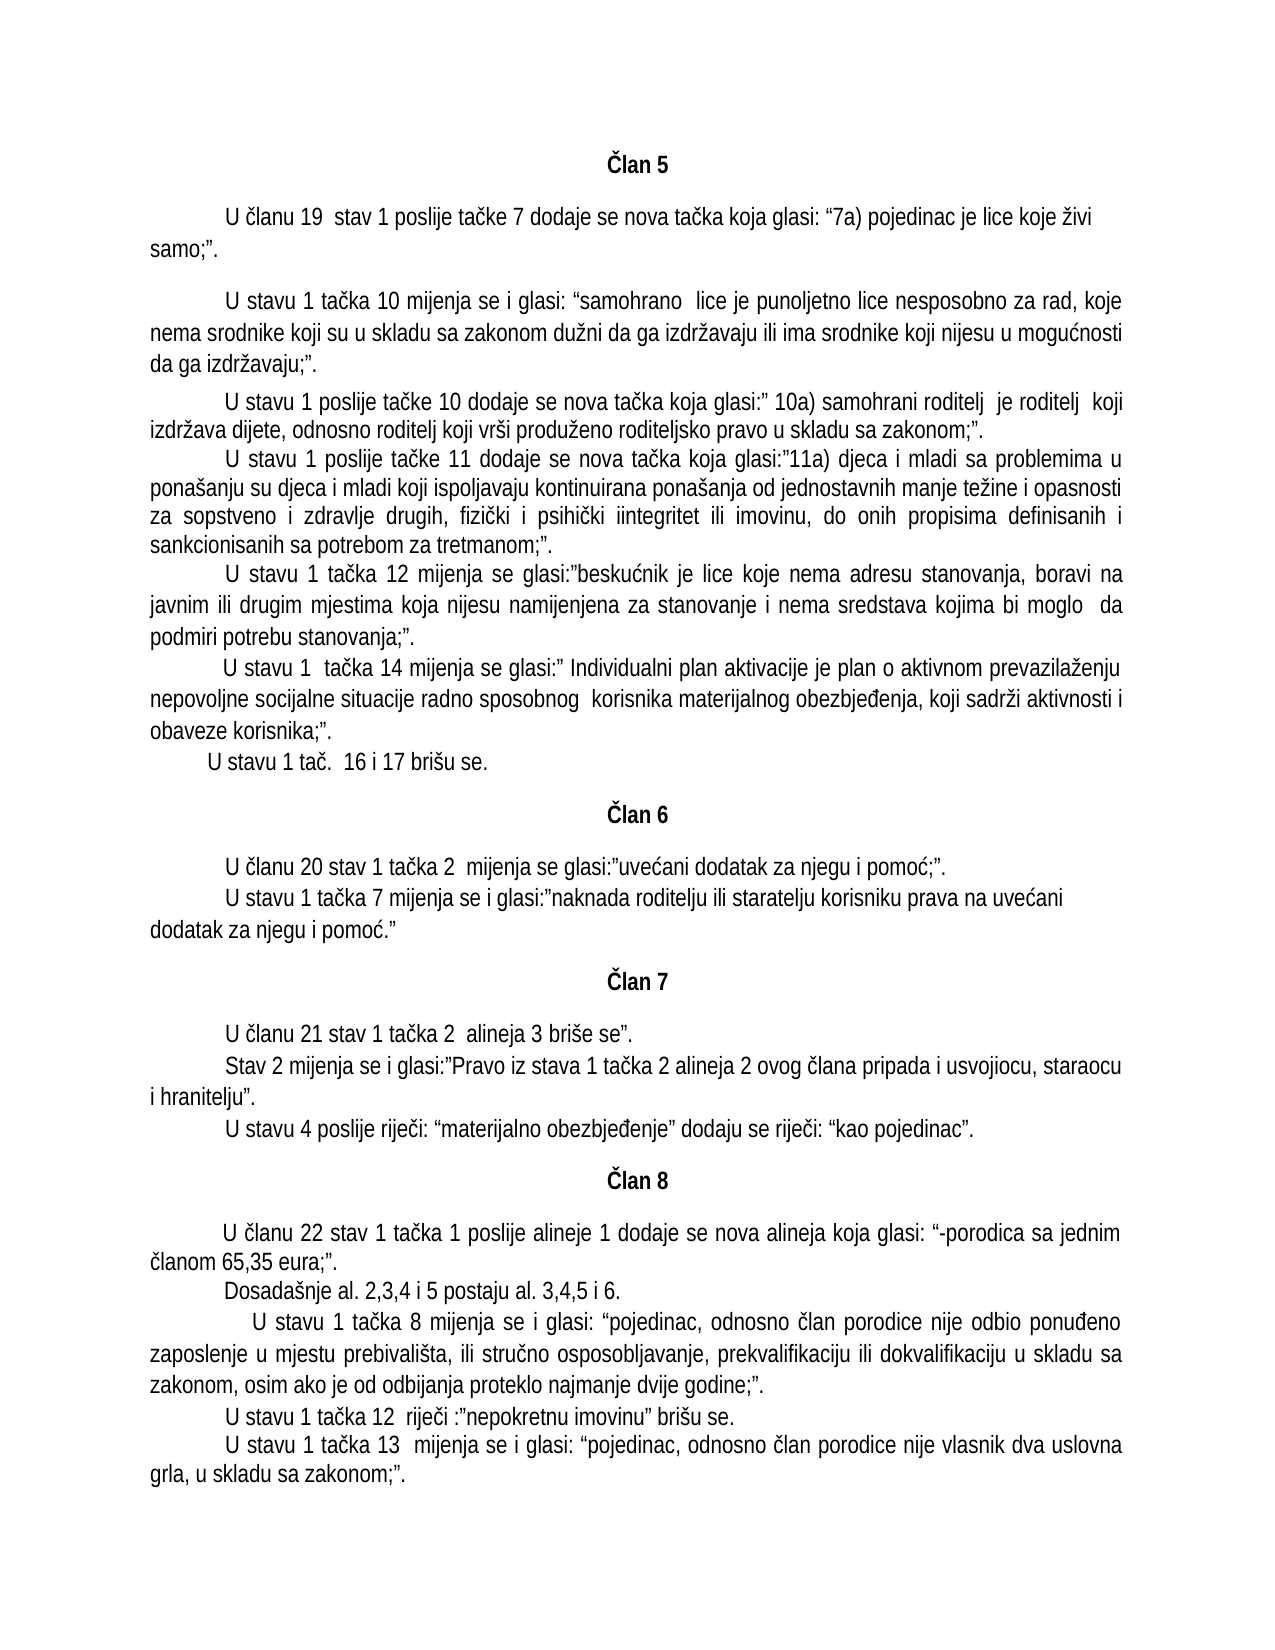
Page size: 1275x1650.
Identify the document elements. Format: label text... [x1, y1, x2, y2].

text U stavu 1 tačka 12 riječi :”nepokretnu imovinu” brišu se. [179, 1401, 1125, 1430]
text U stavu 1 tačka 13 mijenja se i glasi: “pojedinac, odnosno član porodice nije vlasnik dva uslovna grla, u skladu sa zakonom;”. [150, 1430, 1125, 1487]
text Dosadašnje al. 2,3,4 i 5 postaju al. 3,4,5 i 6. [150, 1276, 1125, 1304]
text U članu 22 stav 1 tačka 1 poslije alineje 1 dodaje se nova alineja koja glasi: “-porodica sa jednim članom 65,35 eura;”. [150, 1218, 1125, 1276]
text U stavu 1 poslije tačke 10 dodaje se nova tačka koja glasi:” 10a) samohrani roditelj je roditelj koji izdržava dijete, odnosno roditelj koji vrši produženo roditeljsko pravo u skladu sa zakonom;”. [150, 387, 1125, 444]
text U stavu 1 tač. 16 i 17 brišu se. [150, 747, 1125, 776]
text U stavu 1 tačka 7 mijenja se i glasi:”naknada roditelju ili staratelju korisniku prava na uvećani dodatak za njegu i pomoć.” [150, 883, 1125, 943]
text U članu 19 stav 1 poslije tačke 7 dodaje se nova tačka koja glasi: “7a) pojedinac je lice koje živi samo;”. [150, 202, 1125, 262]
text Član 7 [150, 967, 1125, 996]
text U stavu 4 poslije riječi: “materijalno obezbjeđenje” dodaju se riječi: “kao pojedinac”. [150, 1114, 1125, 1142]
text U stavu 1 tačka 12 mijenja se glasi:”beskućnik je lice koje nema adresu stanovanja, boravi na javnim ili drugim mjestima koja nijesu namijenjena za stanovanje i nema sredstava kojima bi moglo da podmiri potrebu stanovanja;”. [150, 558, 1125, 650]
text U stavu 1 tačka 8 mijenja se i glasi: “pojedinac, odnosno član porodice nije odbio ponuđeno zaposlenje u mjestu prebivališta, ili stručno osposobljavanje, prekvalifikaciju ili dokvalifikaciju u skladu sa zakonom, osim ako je od odbijanja proteklo najmanje dvije godine;”. [150, 1307, 1125, 1399]
text Član 8 [150, 1166, 1125, 1195]
text U stavu 1 tačka 14 mijenja se glasi:” Individualni plan aktivacije je plan o aktivnom prevazilaženju nepovoljne socijalne situacije radno sposobnog korisnika materijalnog obezbjeđenja, koji sadrži aktivnosti i obaveze korisnika;”. [150, 653, 1125, 744]
text Član 5 [150, 150, 1125, 179]
text Stav 2 mijenja se i glasi:”Pravo iz stava 1 tačka 2 alineja 2 ovog člana pripada i usvojiocu, staraocu i hranitelju”. [150, 1051, 1125, 1111]
text U stavu 1 poslije tačke 11 dodaje se nova tačka koja glasi:”11a) djeca i mladi sa problemima u ponašanju su djeca i mladi koji ispoljavaju kontinuirana ponašanja od jednostavnih manje težine i opasnosti za sopstveno i zdravlje drugih, fizički i psihički iintegritet ili imovinu, do onih propisima definisanih i sankcionisanih sa potrebom za tretmanom;”. [150, 444, 1125, 558]
text U članu 20 stav 1 tačka 2 mijenja se glasi:”uvećani dodatak za njegu i pomoć;”. [150, 852, 1125, 881]
text Član 6 [150, 799, 1125, 828]
text U članu 21 stav 1 tačka 2 alineja 3 briše se”. [150, 1019, 1125, 1048]
text U stavu 1 tačka 10 mijenja se i glasi: “samohrano lice je punoljetno lice nesposobno za rad, koje nema srodnike koji su u skladu sa zakonom dužni da ga izdržavaju ili ima srodnike koji nijesu u mogućnosti da ga izdržavaju;”. [150, 286, 1125, 378]
